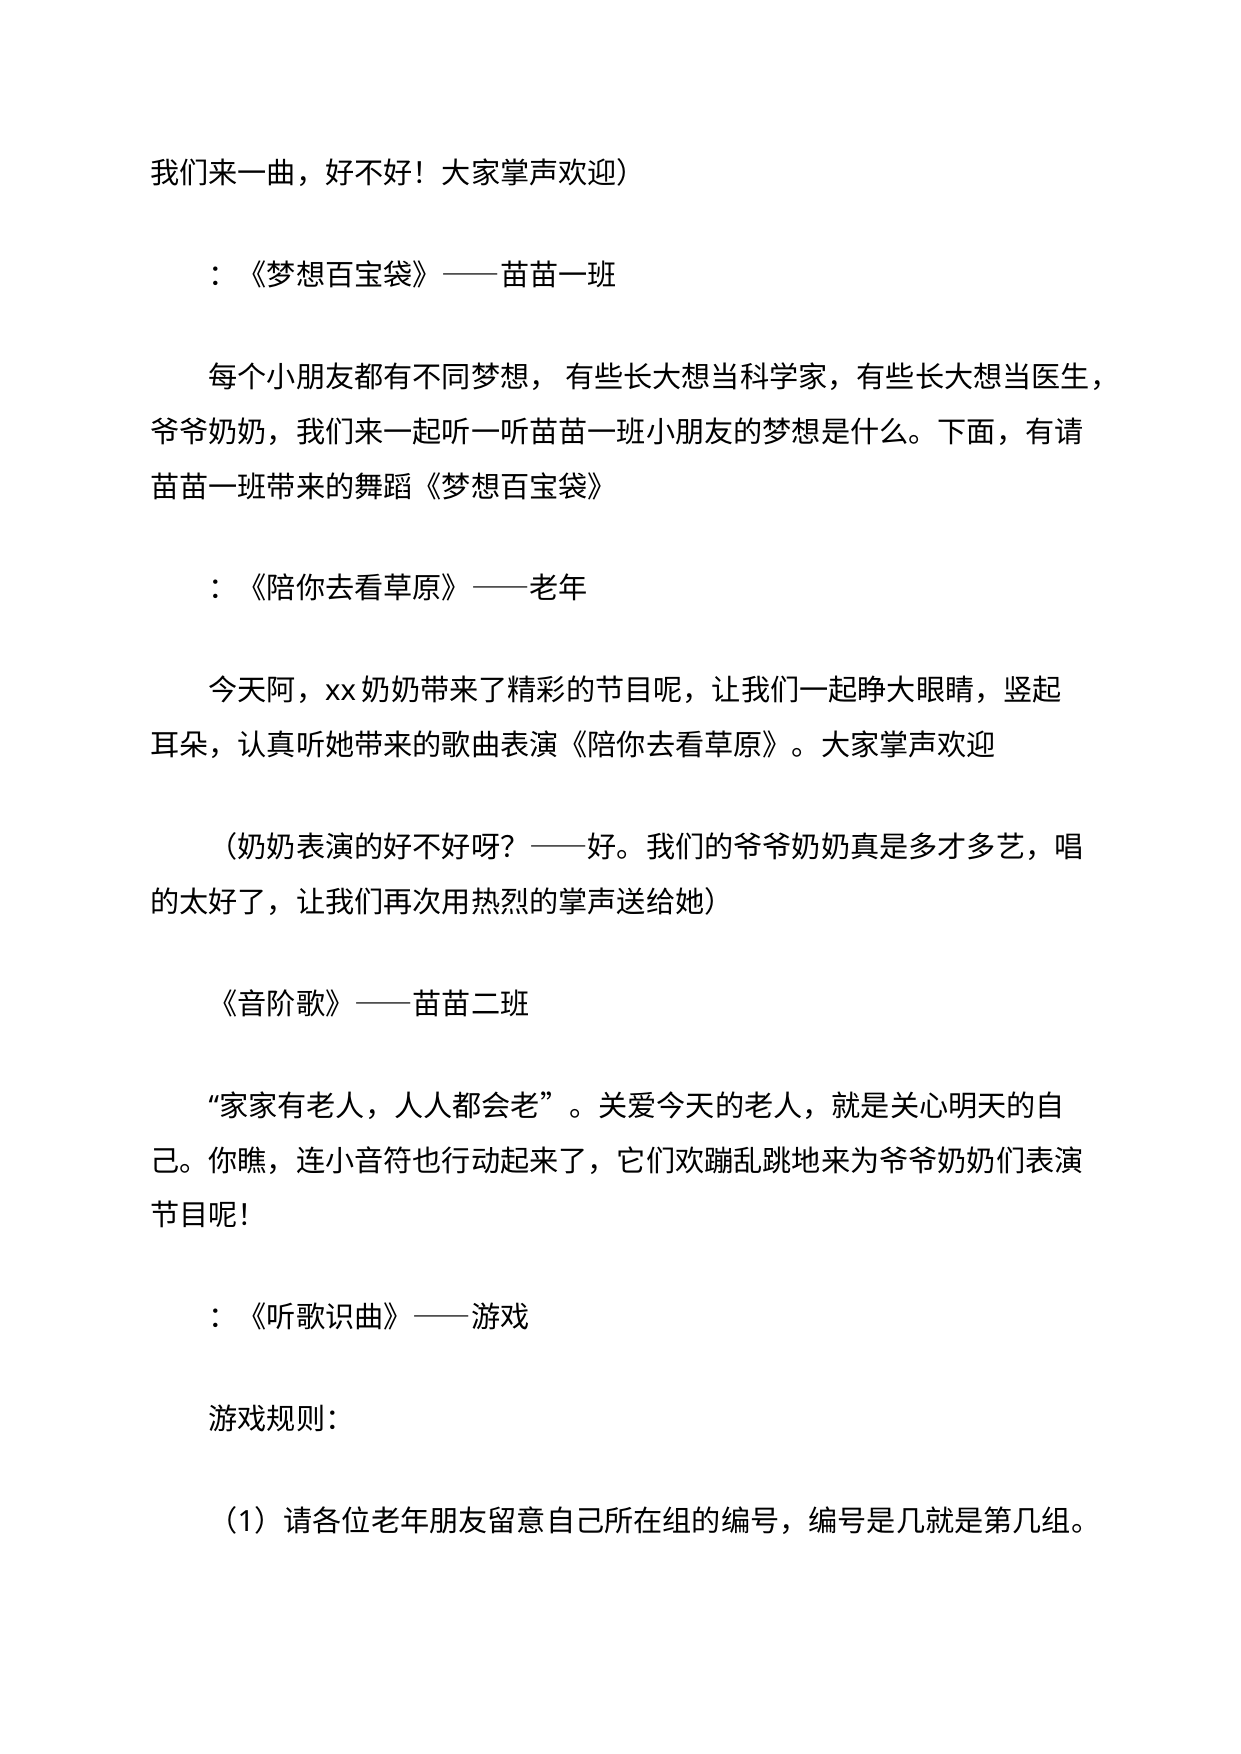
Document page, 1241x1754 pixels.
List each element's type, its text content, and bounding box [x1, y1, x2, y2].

text （1）请各位老年朋友留意自己所在组的编号，编号是几就是第几组。 [150, 1497, 1090, 1540]
text ：《听歌识曲》——游戏 [150, 1294, 1090, 1336]
text “家家有老人，人人都会老”。关爱今天的老人，就是关心明天的自己。你瞧，连小音符也行动起来了，它们欢蹦乱跳地来为爷爷奶奶们表演节目呢！ [150, 1082, 1090, 1234]
text ：《陪你去看草原》——老年 [150, 565, 1090, 607]
text 每个小朋友都有不同梦想， 有些长大想当科学家，有些长大想当医生，爷爷奶奶，我们来一起听一听苗苗一班小朋友的梦想是什么。下面，有请苗苗一班带来的舞蹈《梦想百宝袋》 [150, 353, 1090, 506]
text （奶奶表演的好不好呀？——好。我们的爷爷奶奶真是多才多艺，唱的太好了，让我们再次用热烈的掌声送给她） [150, 824, 1090, 921]
text 游戏规则： [150, 1396, 1090, 1438]
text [150, 150, 1090, 192]
text 今天阿，xx奶奶带来了精彩的节目呢，让我们一起睁大眼睛，竖起耳朵，认真听她带来的歌曲表演《陪你去看草原》。大家掌声欢迎 [150, 667, 1090, 764]
text ：《梦想百宝袋》——苗苗一班 [150, 252, 1090, 294]
text 《音阶歌》——苗苗二班 [150, 980, 1090, 1023]
